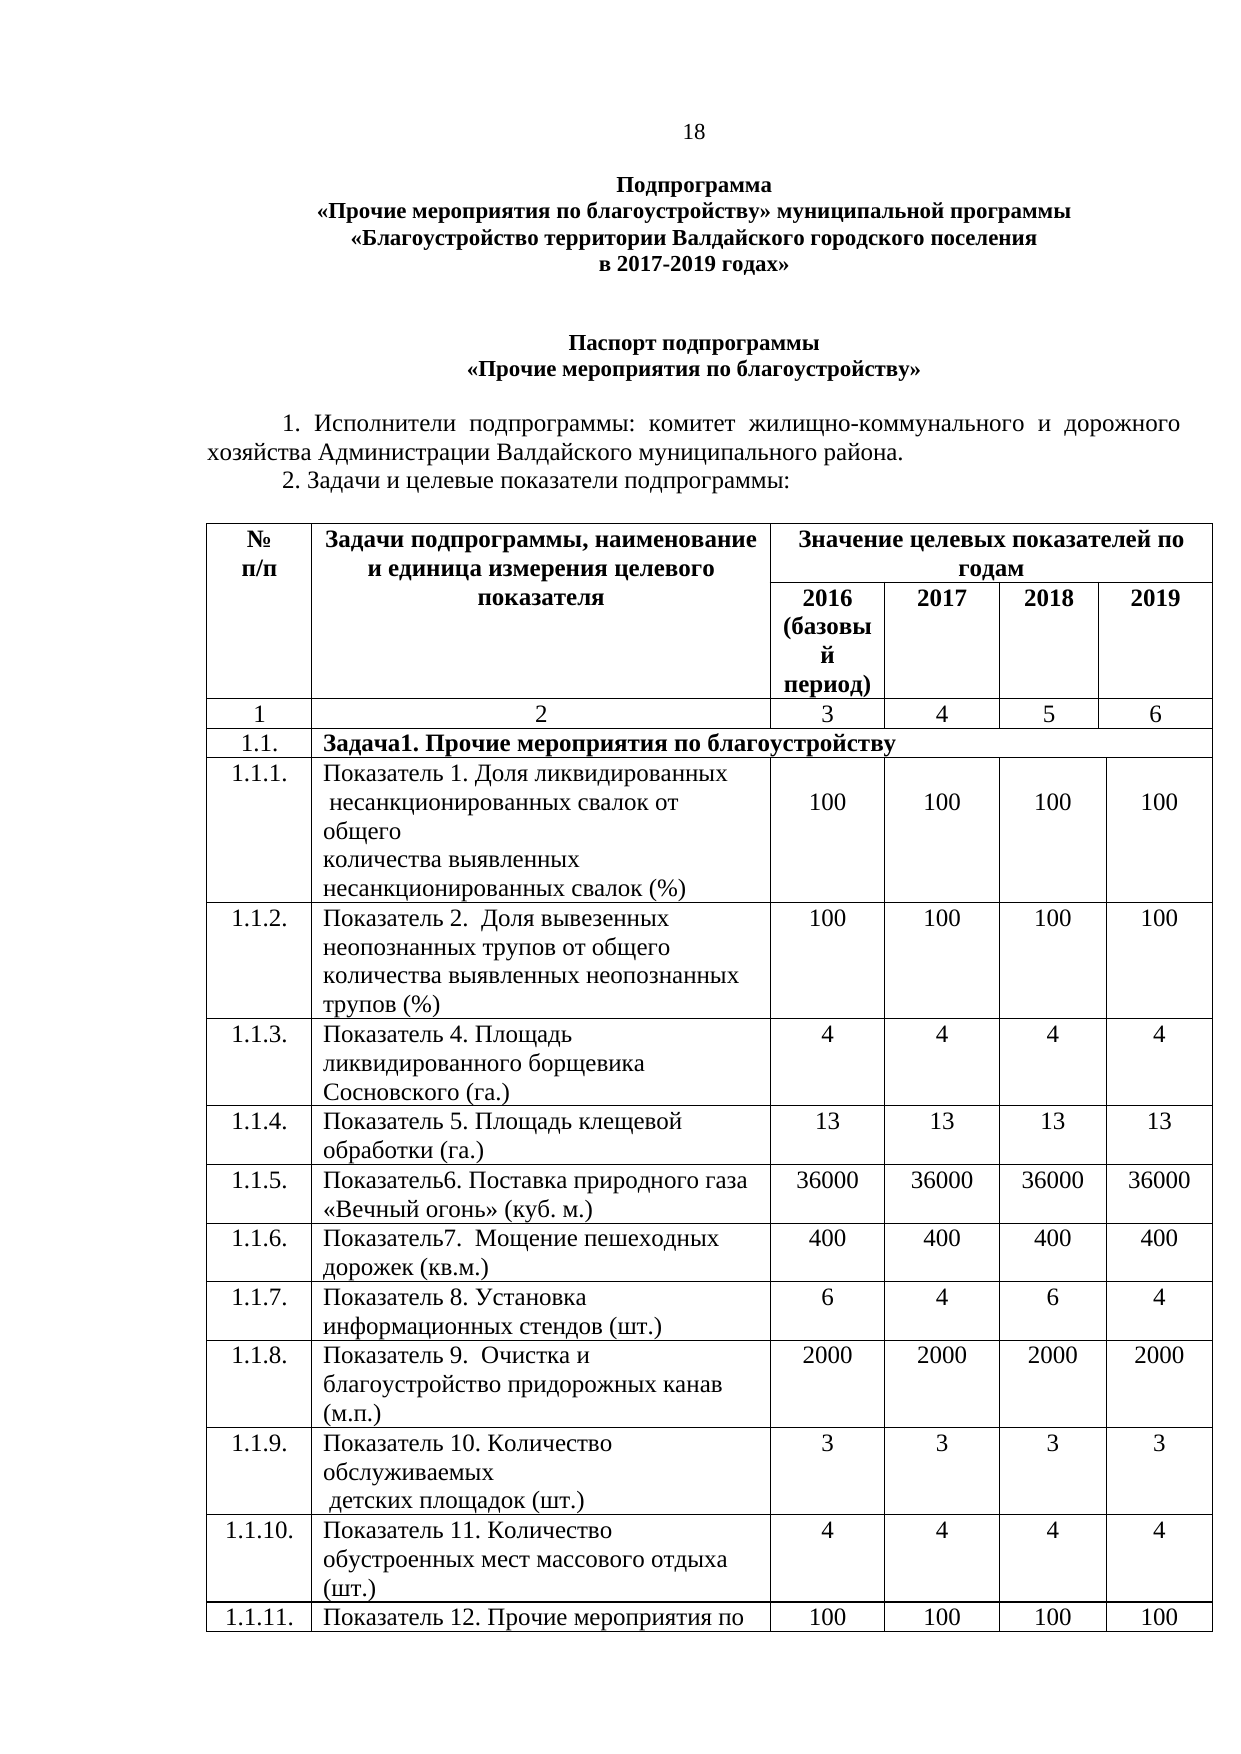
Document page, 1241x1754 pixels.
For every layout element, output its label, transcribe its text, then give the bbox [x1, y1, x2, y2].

table_cell Показатель 11. Количество обустроенных мест массового отдыха (шт.) [312, 1515, 770, 1601]
table_cell 1.1.4. [207, 1106, 311, 1164]
table_cell 2018 [1000, 583, 1098, 698]
table_cell 1.1.10. [207, 1515, 311, 1601]
table_cell 6 [771, 1282, 884, 1339]
table_cell Показатель 4. Площадь ликвидированного борщевика Сосновского (га.) [312, 1019, 770, 1105]
table_cell 100 [1000, 903, 1106, 1018]
table_header Значение целевых показателей по годам [771, 524, 1212, 582]
table_cell Показатель 1. Доля ликвидированных несанкционированных свалок от общего количества выявленных несанкционированных свалок (%) [312, 758, 770, 902]
table_cell 36000 [1107, 1165, 1212, 1222]
table_cell 400 [885, 1224, 999, 1281]
table_cell 100 [1107, 758, 1212, 902]
text «Благоустройство территории Валдайского городского поселения [207, 223, 1181, 250]
table_cell 100 [771, 758, 884, 902]
table_cell 1.1.7. [207, 1282, 311, 1339]
table_cell 4 [885, 1515, 999, 1601]
table_cell Показатель 10. Количество обслуживаемых детских площадок (шт.) [312, 1428, 770, 1514]
table_cell 3 [771, 699, 884, 727]
table_cell 1.1. [207, 729, 311, 757]
table_cell 100 [1000, 1603, 1106, 1631]
table_cell 1.1.11. [207, 1603, 311, 1631]
table_cell 6 [1099, 699, 1212, 727]
text 18 [207, 118, 1181, 144]
table_cell 2000 [1107, 1341, 1212, 1427]
table_cell 4 [885, 1282, 999, 1339]
table_header Задачи подпрограммы, наименование и единица измерения целевого показателя [312, 524, 770, 698]
table_cell 100 [1107, 1603, 1212, 1631]
table_header № п/п [207, 524, 311, 698]
table_cell 100 [771, 903, 884, 1018]
table_cell 4 [771, 1019, 884, 1105]
table_cell 400 [1000, 1224, 1106, 1281]
table_cell 2017 [885, 583, 999, 698]
table_cell 5 [1000, 699, 1098, 727]
table_cell Показатель 5. Площадь клещевой обработки (га.) [312, 1106, 770, 1164]
table_cell 4 [1000, 1019, 1106, 1105]
text в 2017-2019 годах» [207, 250, 1181, 276]
table_cell 4 [1000, 1515, 1106, 1601]
table_cell 3 [1000, 1428, 1106, 1514]
table_cell Показатель 8. Установка информационных стендов (шт.) [312, 1282, 770, 1339]
table_cell 4 [771, 1515, 884, 1601]
table_cell 2000 [885, 1341, 999, 1427]
table_cell Показатель 9. Очистка и благоустройство придорожных канав (м.п.) [312, 1341, 770, 1427]
text 1. Исполнители подпрограммы: комитет жилищно-коммунального и дорожного хозяйства Администрации Валдайского муниципального района. [207, 408, 1181, 466]
text «Прочие мероприятия по благоустройству» муниципальной программы [207, 197, 1181, 223]
text Паспорт подпрограммы [207, 329, 1181, 355]
table_cell 1.1.8. [207, 1341, 311, 1427]
table_cell 4 [1107, 1019, 1212, 1105]
table_cell 3 [1107, 1428, 1212, 1514]
table_cell 100 [885, 758, 999, 902]
table_cell Показатель7. Мощение пешеходных дорожек (кв.м.) [312, 1224, 770, 1281]
table_cell 100 [1107, 903, 1212, 1018]
text 2. Задачи и целевые показатели подпрограммы: [207, 466, 1181, 494]
table_cell 4 [885, 1019, 999, 1105]
table_cell 2016 (базовый период) [771, 583, 884, 698]
table_cell 1.1.1. [207, 758, 311, 902]
table_cell 100 [885, 1603, 999, 1631]
table_cell 1.1.3. [207, 1019, 311, 1105]
table_cell 2000 [771, 1341, 884, 1427]
table_cell 1 [207, 699, 311, 727]
table_cell 400 [771, 1224, 884, 1281]
table_cell 13 [1107, 1106, 1212, 1164]
table_cell 6 [1000, 1282, 1106, 1339]
table_cell 2 [312, 699, 770, 727]
table_cell 36000 [1000, 1165, 1106, 1222]
table_cell 400 [1107, 1224, 1212, 1281]
table_cell Задача1. Прочие мероприятия по благоустройству [312, 729, 1212, 757]
text «Прочие мероприятия по благоустройству» [207, 355, 1181, 382]
table_cell 36000 [771, 1165, 884, 1222]
table_cell Показатель 2. Доля вывезенных неопознанных трупов от общего количества выявленных неопознанных трупов (%) [312, 903, 770, 1018]
text Подпрограмма [207, 171, 1181, 197]
table_cell 36000 [885, 1165, 999, 1222]
table_cell Показатель6. Поставка природного газа «Вечный огонь» (куб. м.) [312, 1165, 770, 1222]
table_cell 13 [1000, 1106, 1106, 1164]
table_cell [312, 1603, 770, 1631]
table_cell 100 [771, 1603, 884, 1631]
table_cell 3 [771, 1428, 884, 1514]
table_cell 1.1.9. [207, 1428, 311, 1514]
table_cell 13 [885, 1106, 999, 1164]
table_cell 2019 [1099, 583, 1212, 698]
table_cell 13 [771, 1106, 884, 1164]
table_cell 4 [1107, 1515, 1212, 1601]
table_cell 3 [885, 1428, 999, 1514]
table_cell 100 [885, 903, 999, 1018]
table_cell 4 [885, 699, 999, 727]
table_cell 1.1.6. [207, 1224, 311, 1281]
table_cell 4 [1107, 1282, 1212, 1339]
table_cell 100 [1000, 758, 1106, 902]
table_cell 1.1.5. [207, 1165, 311, 1222]
table_cell 2000 [1000, 1341, 1106, 1427]
table_cell 1.1.2. [207, 903, 311, 1018]
